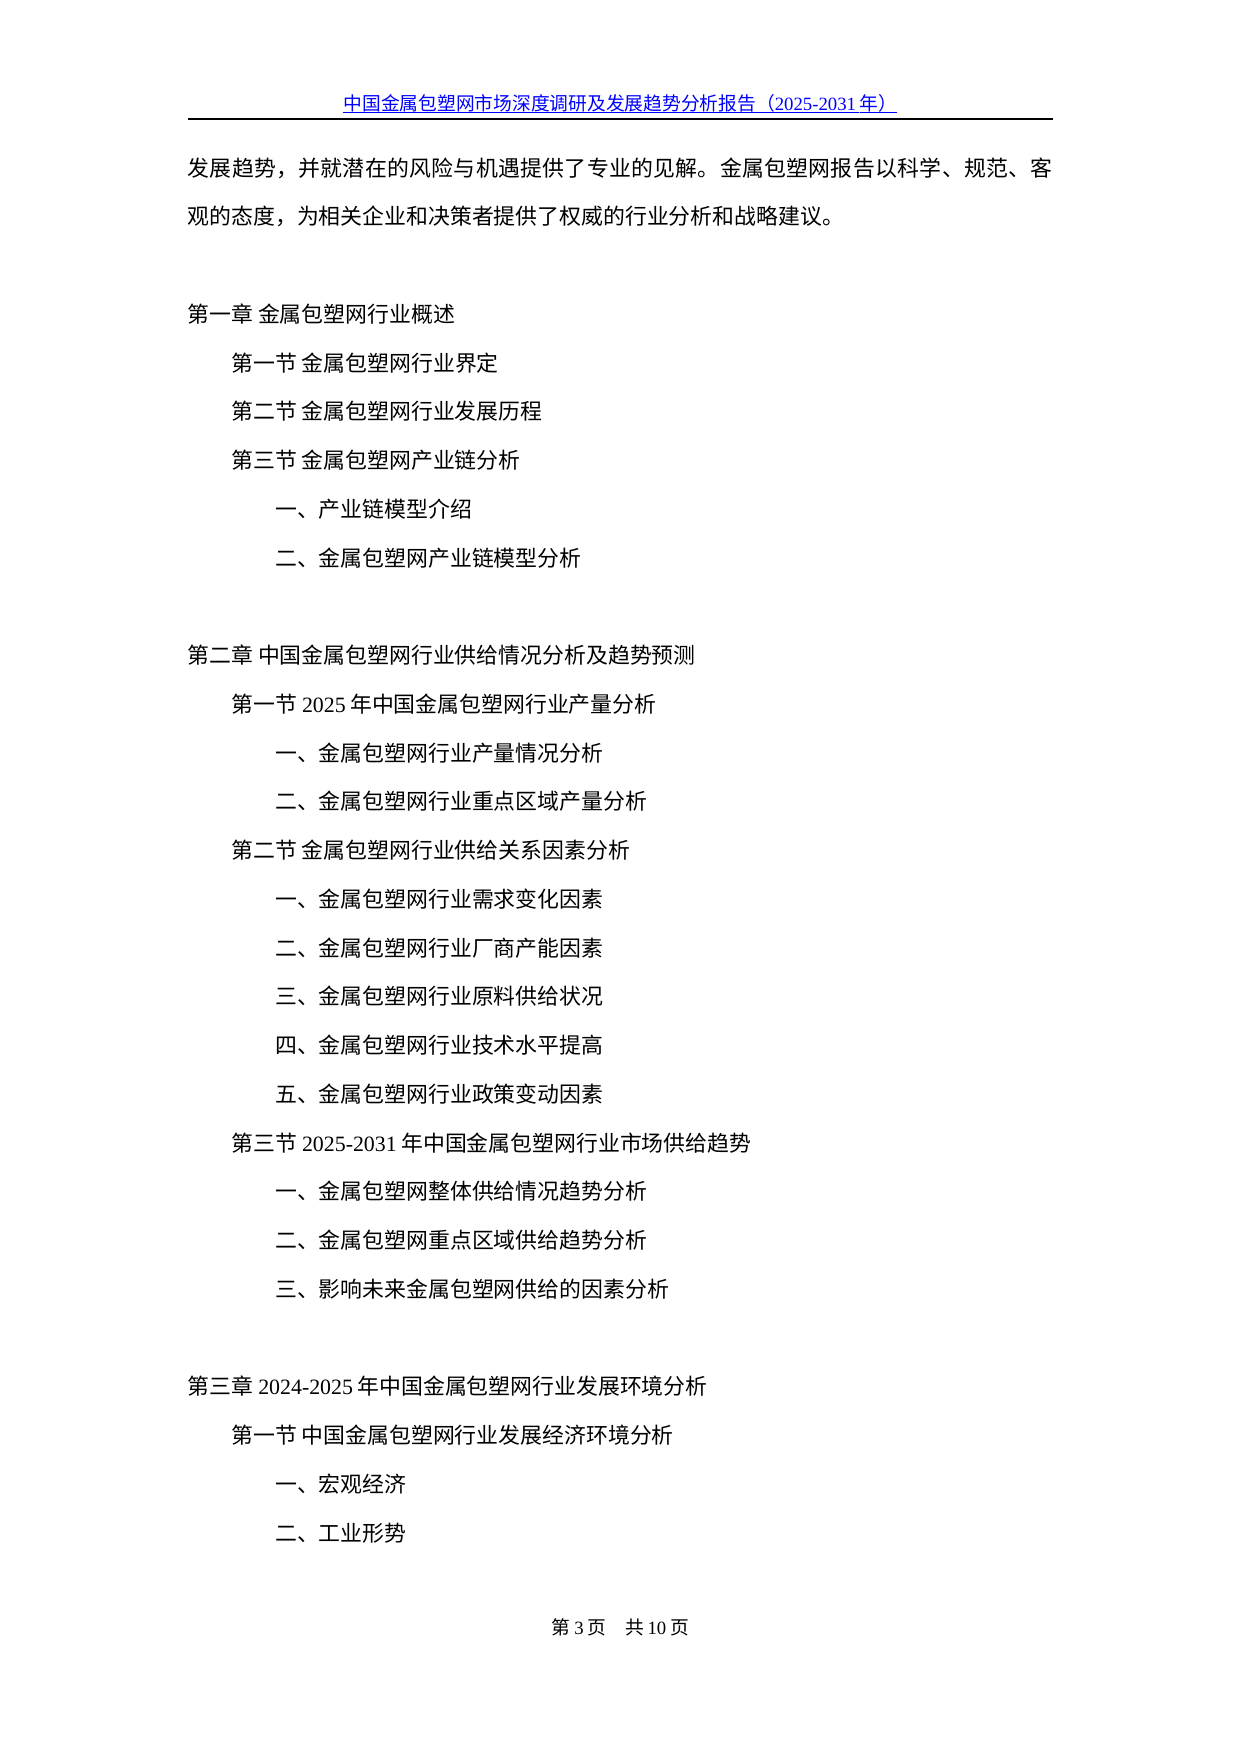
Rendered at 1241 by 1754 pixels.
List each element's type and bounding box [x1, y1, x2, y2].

text [187, 150, 1053, 1548]
